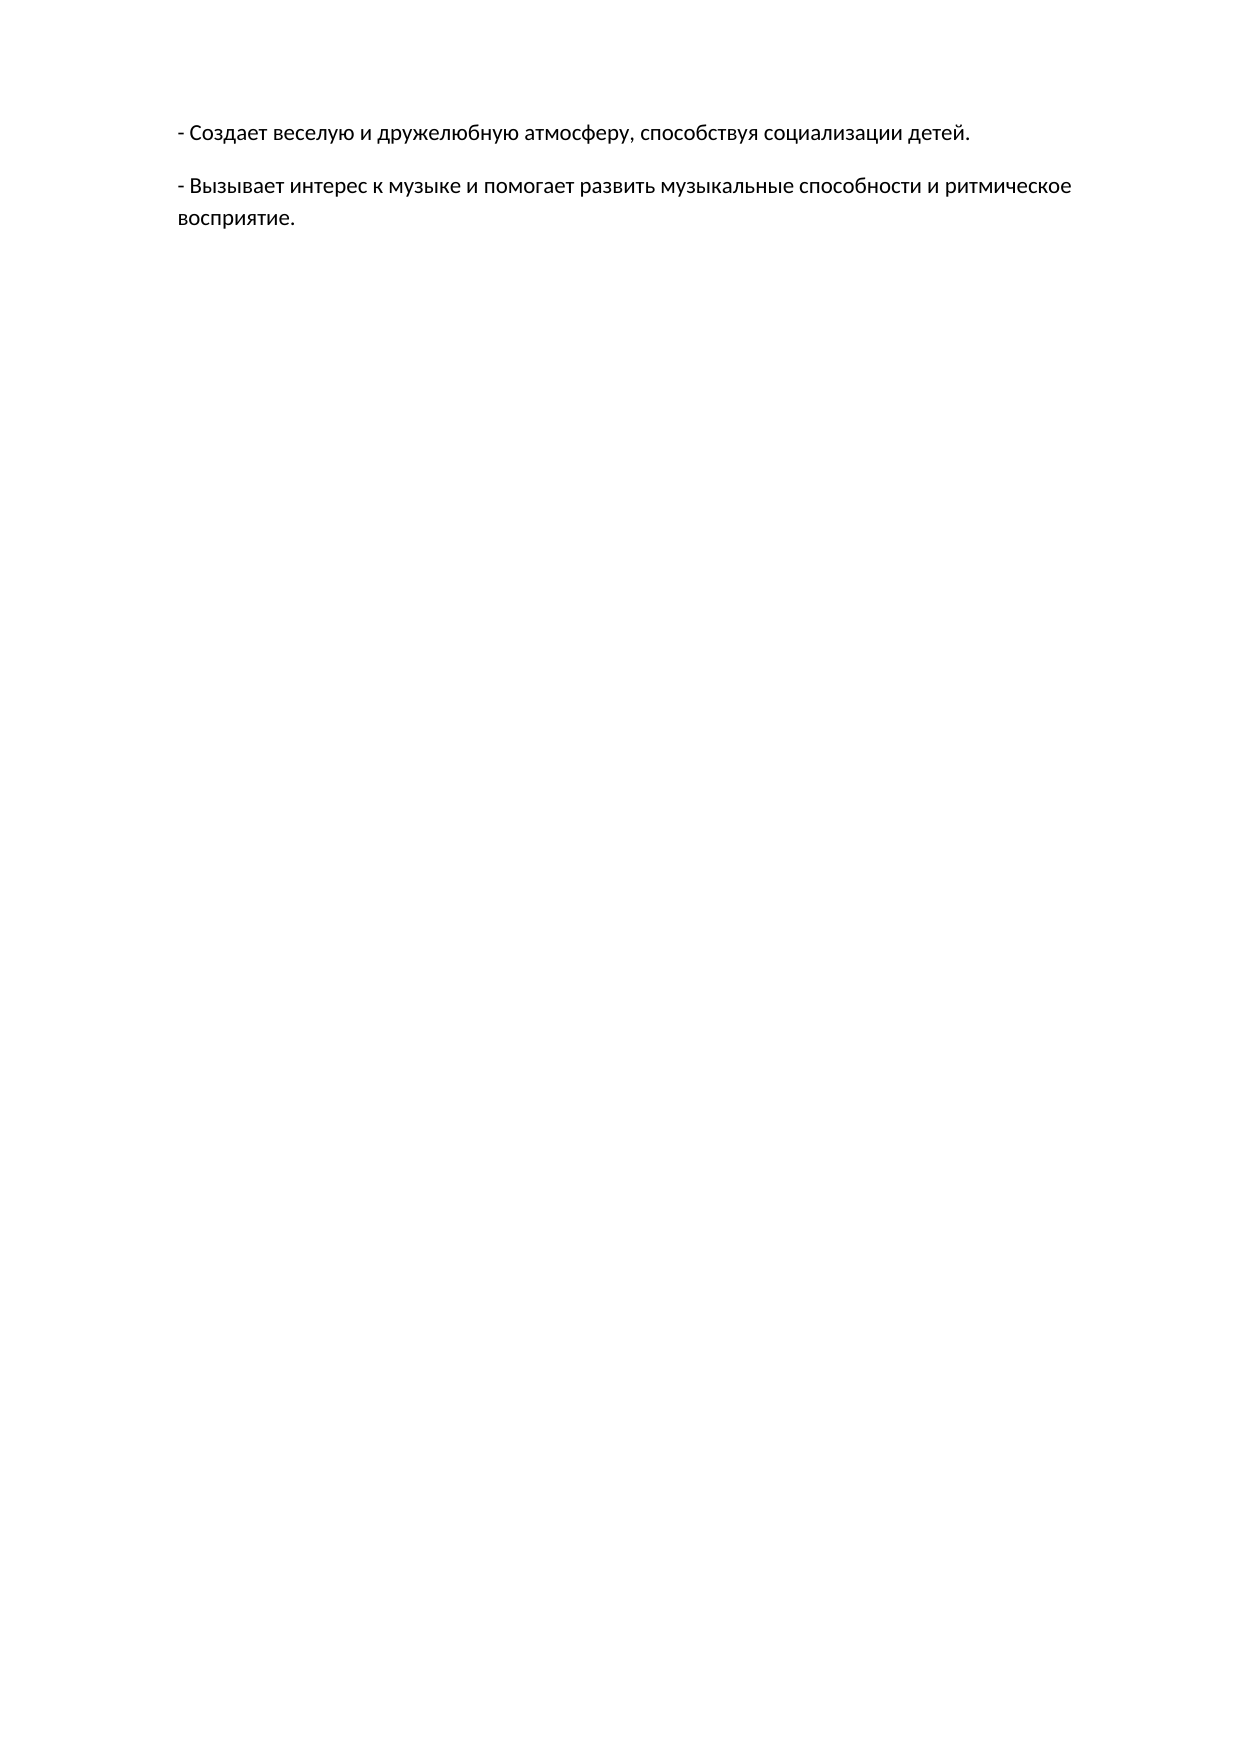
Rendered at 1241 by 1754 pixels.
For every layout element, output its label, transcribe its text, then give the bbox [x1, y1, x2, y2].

text - Создает веселую и дружелюбную атмосферу, способствуя социализации детей. [177, 118, 1152, 146]
text - Вызывает интерес к музыке и помогает развить музыкальные способности и ритмическое восприятие. [177, 171, 1152, 231]
